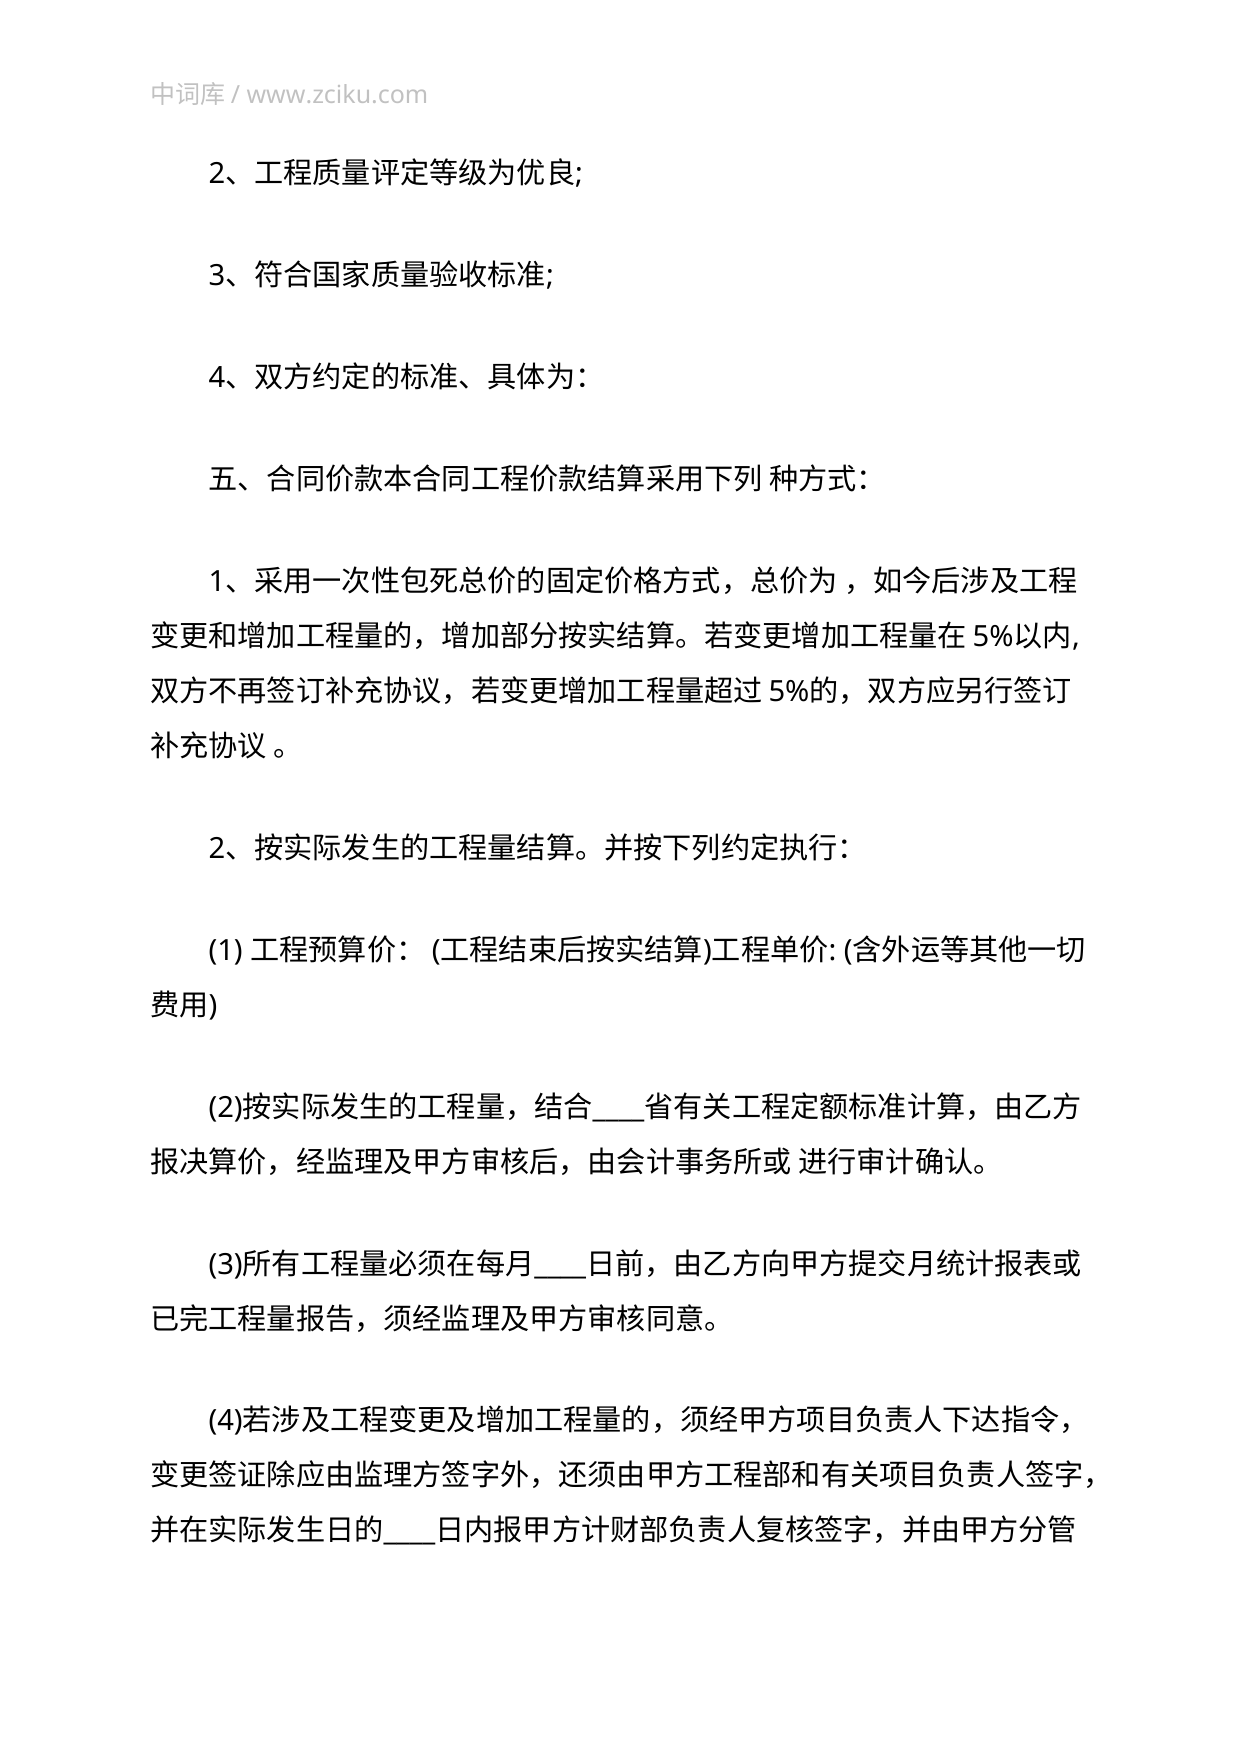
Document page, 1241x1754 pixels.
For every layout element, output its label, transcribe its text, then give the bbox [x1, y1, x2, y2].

text 4、双方约定的标准、具体为： [150, 354, 1090, 396]
text (1) 工程预算价： (工程结束后按实结算)工程单价: (含外运等其他一切费用) [150, 926, 1090, 1024]
text 1、采用一次性包死总价的固定价格方式，总价为 ，如今后涉及工程变更和增加工程量的，增加部分按实结算。若变更增加工程量在5%以内,双方不再签订补充协议，若变更增加工程量超过5%的，双方应另行签订补充协议 。 [150, 558, 1090, 765]
text (2)按实际发生的工程量，结合____省有关工程定额标准计算，由乙方报决算价，经监理及甲方审核后，由会计事务所或 进行审计确认。 [150, 1083, 1090, 1181]
text 3、符合国家质量验收标准; [150, 252, 1090, 294]
text 五、合同价款本合同工程价款结算采用下列 种方式： [150, 456, 1090, 498]
text 2、按实际发生的工程量结算。并按下列约定执行： [150, 824, 1090, 867]
text (3)所有工程量必须在每月____日前，由乙方向甲方提交月统计报表或已完工程量报告，须经监理及甲方审核同意。 [150, 1240, 1090, 1337]
text 2、工程质量评定等级为优良; [150, 150, 1090, 192]
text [150, 1397, 1090, 1549]
